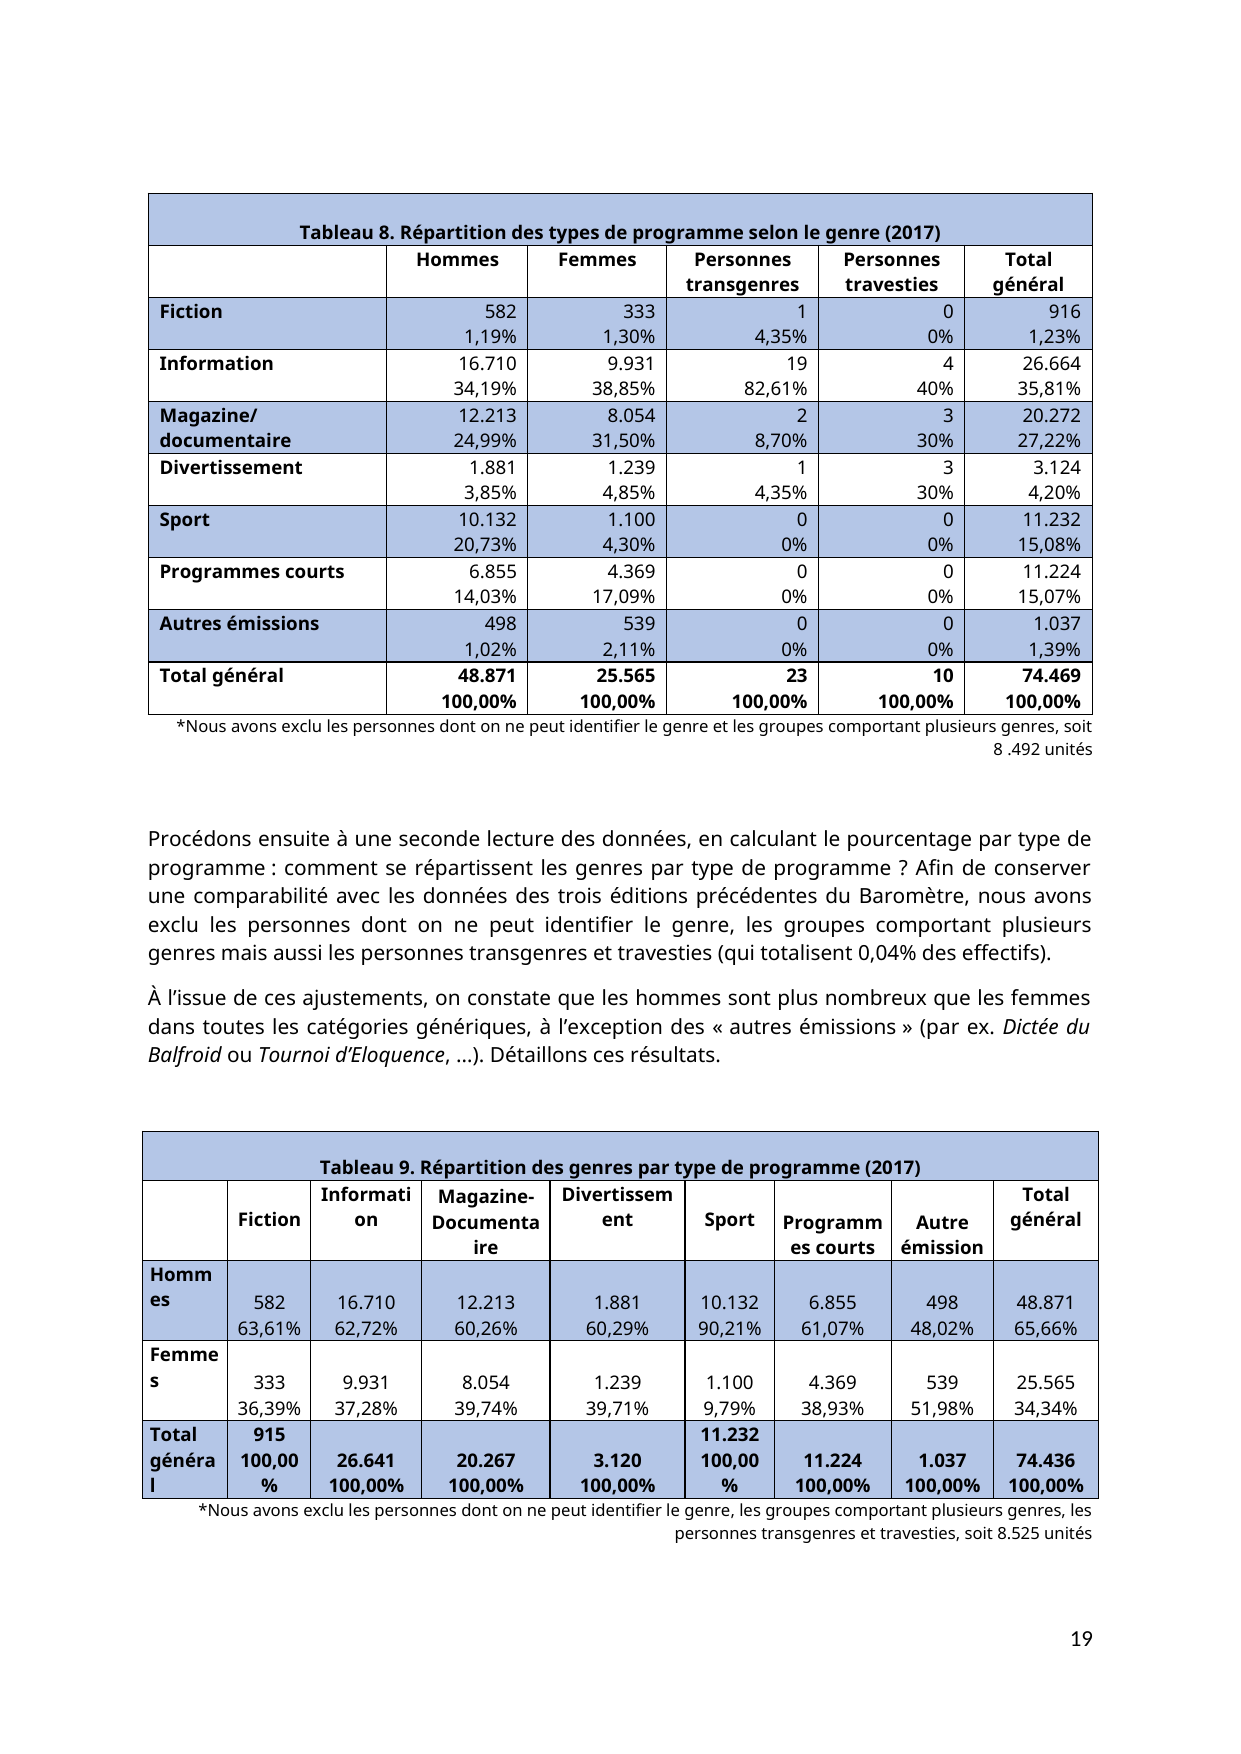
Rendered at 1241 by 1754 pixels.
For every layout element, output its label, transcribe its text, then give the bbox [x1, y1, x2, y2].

table_cell 0 0% [667, 506, 818, 557]
table_cell Sport [686, 1181, 774, 1260]
table_cell 8.054 39,74% [422, 1341, 549, 1420]
table_cell 3 30% [819, 402, 964, 453]
table_cell Femmes [528, 246, 666, 297]
table_cell 74.469 100,00% [965, 663, 1092, 713]
table_cell Hommes [387, 246, 527, 297]
table_cell Total général [143, 1421, 227, 1498]
table_cell 26.641 100,00% [311, 1421, 421, 1498]
table_cell 12.213 24,99% [387, 402, 527, 453]
table_cell 20.267 100,00% [422, 1421, 549, 1498]
table_cell Total général [994, 1181, 1098, 1260]
table_cell Information [149, 350, 386, 401]
table_cell 3.120 100,00% [551, 1421, 684, 1498]
table_cell Programmes courts [775, 1181, 891, 1260]
text *Nous avons exclu les personnes dont on ne peut identifier le genre et les groupes comportant plusieurs genres, soit 8 .492 unités [148, 715, 1093, 760]
table_cell 10.132 90,21% [686, 1261, 774, 1340]
table_cell 2 8,70% [667, 402, 818, 453]
table_cell 1.881 60,29% [551, 1261, 684, 1340]
table_cell 1.239 4,85% [528, 454, 666, 505]
table_cell [143, 1181, 227, 1260]
table_cell 0 0% [819, 506, 964, 557]
table_cell 4 40% [819, 350, 964, 401]
table_cell [149, 246, 386, 297]
table_cell 498 1,02% [387, 610, 527, 661]
table_cell 11.224 15,07% [965, 558, 1092, 609]
table_cell 9.931 37,28% [311, 1341, 421, 1420]
table_cell Total général [149, 663, 386, 713]
table_cell 4.369 38,93% [775, 1341, 891, 1420]
table_cell 48.871 65,66% [994, 1261, 1098, 1340]
table_cell Fiction [228, 1181, 310, 1260]
table_cell 0 0% [819, 558, 964, 609]
table_cell 4.369 17,09% [528, 558, 666, 609]
table_cell 1.037 1,39% [965, 610, 1092, 661]
table_cell 25.565 100,00% [528, 663, 666, 713]
table_cell Personnes transgenres [667, 246, 818, 297]
table_cell Autres émissions [149, 610, 386, 661]
table_cell 10 100,00% [819, 663, 964, 713]
table_cell Information [311, 1181, 421, 1260]
table_cell 1 4,35% [667, 454, 818, 505]
table_cell 11.232 15,08% [965, 506, 1092, 557]
table_cell 11.224 100,00% [775, 1421, 891, 1498]
text À l’issue de ces ajustements, on constate que les hommes sont plus nombreux que les femmes dans toutes les catégories génériques, à l’exception des « autres émissions » (par ex. Dictée du Balfroid ou Tournoi d’Eloquence, …). Détaillons ces résultats. [148, 983, 1093, 1069]
table_cell 9.931 38,85% [528, 350, 666, 401]
table_cell Personnes travesties [819, 246, 964, 297]
table_cell 48.871 100,00% [387, 663, 527, 713]
table_cell 74.436 100,00% [994, 1421, 1098, 1498]
table_cell Autre émission [892, 1181, 993, 1260]
table_cell 0 0% [819, 298, 964, 349]
text *Nous avons exclu les personnes dont on ne peut identifier le genre, les groupes comportant plusieurs genres, les personnes transgenres et travesties, soit 8.525 unités [148, 1499, 1093, 1544]
table_cell Fiction [149, 298, 386, 349]
table_cell 1.100 4,30% [528, 506, 666, 557]
table_cell 3 30% [819, 454, 964, 505]
table_cell 6.855 14,03% [387, 558, 527, 609]
table_cell 6.855 61,07% [775, 1261, 891, 1340]
table_cell 3.124 4,20% [965, 454, 1092, 505]
table_cell Divertissement [149, 454, 386, 505]
table_cell 11.232 100,00% [686, 1421, 774, 1498]
table_cell 1.881 3,85% [387, 454, 527, 505]
table_cell Magazine/documentaire [149, 402, 386, 453]
table_cell 25.565 34,34% [994, 1341, 1098, 1420]
table_cell Total général [965, 246, 1092, 297]
table_cell 916 1,23% [965, 298, 1092, 349]
table_header Tableau 8. Répartition des types de programme selon le genre (2017) [149, 194, 1092, 245]
table_cell 26.664 35,81% [965, 350, 1092, 401]
table_cell 498 48,02% [892, 1261, 993, 1340]
table_cell 0 0% [819, 610, 964, 661]
table_cell 539 51,98% [892, 1341, 993, 1420]
table_cell 16.710 62,72% [311, 1261, 421, 1340]
table_cell 915 100,00% [228, 1421, 310, 1498]
table_cell 8.054 31,50% [528, 402, 666, 453]
table_cell 10.132 20,73% [387, 506, 527, 557]
table_cell 1 4,35% [667, 298, 818, 349]
table_cell Magazine-Documentaire [422, 1181, 549, 1260]
table_cell 582 63,61% [228, 1261, 310, 1340]
table_cell 1.239 39,71% [551, 1341, 684, 1420]
table_cell 1.100 9,79% [686, 1341, 774, 1420]
table_cell 16.710 34,19% [387, 350, 527, 401]
table_cell 0 0% [667, 610, 818, 661]
table_cell 333 36,39% [228, 1341, 310, 1420]
table_cell 333 1,30% [528, 298, 666, 349]
table_cell Sport [149, 506, 386, 557]
table_cell 0 0% [667, 558, 818, 609]
table_cell Hommes [143, 1261, 227, 1340]
table_cell Programmes courts [149, 558, 386, 609]
table_cell 23 100,00% [667, 663, 818, 713]
table_header Tableau 9. Répartition des genres par type de programme (2017) [143, 1132, 1098, 1180]
text Procédons ensuite à une seconde lecture des données, en calculant le pourcentage par type de programme : comment se répartissent les genres par type de programme ? Afin de conserver une comparabilité avec les données des trois éditions précédentes du Baromètre, nous avons exclu les personnes dont on ne peut identifier le genre, les groupes comportant plusieurs genres mais aussi les personnes transgenres et travesties (qui totalisent 0,04% des effectifs). [148, 824, 1093, 967]
table_cell Femmes [143, 1341, 227, 1420]
table_cell Divertissement [551, 1181, 684, 1260]
table_cell 539 2,11% [528, 610, 666, 661]
table_cell 1.037 100,00% [892, 1421, 993, 1498]
table_cell 12.213 60,26% [422, 1261, 549, 1340]
table_cell 19 82,61% [667, 350, 818, 401]
table_cell 20.272 27,22% [965, 402, 1092, 453]
table_cell 582 1,19% [387, 298, 527, 349]
